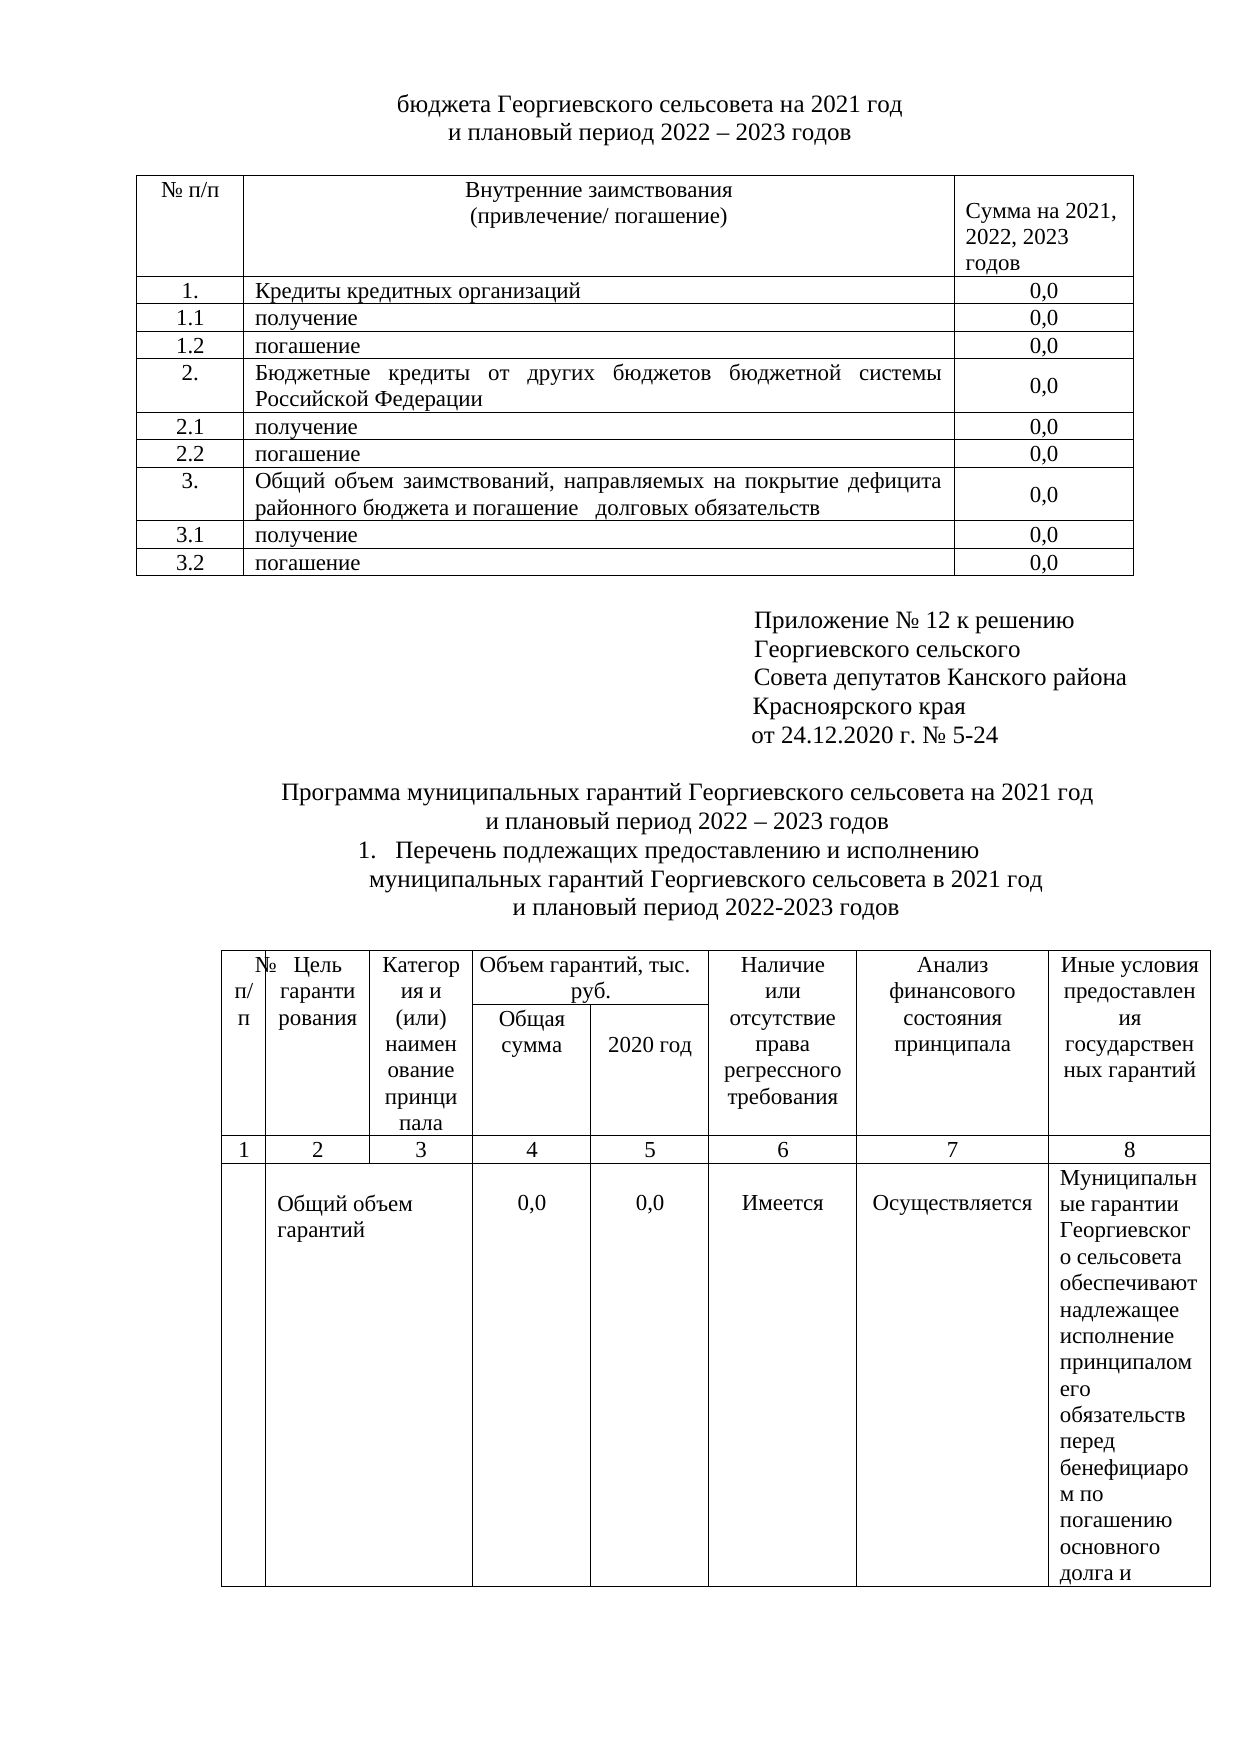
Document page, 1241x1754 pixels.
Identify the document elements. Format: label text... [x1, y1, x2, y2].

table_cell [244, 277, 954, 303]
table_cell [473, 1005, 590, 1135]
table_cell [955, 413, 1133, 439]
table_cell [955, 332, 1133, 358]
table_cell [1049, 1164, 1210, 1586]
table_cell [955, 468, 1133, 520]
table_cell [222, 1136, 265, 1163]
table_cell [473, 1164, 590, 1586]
text Георгиевского сельского [148, 634, 1152, 662]
text муниципальных гарантий Георгиевского сельсовета в 2021 год [185, 864, 1152, 892]
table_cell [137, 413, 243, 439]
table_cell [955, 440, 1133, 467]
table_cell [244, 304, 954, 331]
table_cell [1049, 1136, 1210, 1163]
text Совета депутатов Канского района [148, 662, 1152, 691]
text Программа муниципальных гарантий Георгиевского сельсовета на 2021 год [148, 777, 1152, 806]
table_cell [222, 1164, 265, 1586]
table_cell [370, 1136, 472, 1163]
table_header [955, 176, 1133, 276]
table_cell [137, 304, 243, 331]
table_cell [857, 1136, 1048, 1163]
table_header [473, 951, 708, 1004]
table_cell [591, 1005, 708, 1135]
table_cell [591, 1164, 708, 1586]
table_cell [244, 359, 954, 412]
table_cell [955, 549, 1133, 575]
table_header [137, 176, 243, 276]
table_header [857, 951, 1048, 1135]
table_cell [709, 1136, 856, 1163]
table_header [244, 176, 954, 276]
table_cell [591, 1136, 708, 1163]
text и плановый период 2022-2023 годов [185, 892, 1152, 921]
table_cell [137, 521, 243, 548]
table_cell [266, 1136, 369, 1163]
text Красноярского края [148, 691, 1152, 720]
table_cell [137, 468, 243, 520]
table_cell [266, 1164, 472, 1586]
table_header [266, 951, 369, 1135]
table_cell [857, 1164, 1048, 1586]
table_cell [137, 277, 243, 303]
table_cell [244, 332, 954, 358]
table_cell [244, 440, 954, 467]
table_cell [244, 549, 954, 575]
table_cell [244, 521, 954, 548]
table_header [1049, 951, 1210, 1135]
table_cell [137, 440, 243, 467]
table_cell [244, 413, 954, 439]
text бюджета Георгиевского сельсовета на 2021 год [148, 89, 1152, 117]
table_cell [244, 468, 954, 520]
text и плановый период 2022 – 2023 годов [148, 117, 1152, 146]
text от 24.12.2020 г. № 5-24 [148, 720, 1152, 749]
text и плановый период 2022 – 2023 годов [148, 806, 1152, 835]
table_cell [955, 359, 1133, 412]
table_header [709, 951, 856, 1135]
text Приложение № 12 к решению [148, 605, 1152, 634]
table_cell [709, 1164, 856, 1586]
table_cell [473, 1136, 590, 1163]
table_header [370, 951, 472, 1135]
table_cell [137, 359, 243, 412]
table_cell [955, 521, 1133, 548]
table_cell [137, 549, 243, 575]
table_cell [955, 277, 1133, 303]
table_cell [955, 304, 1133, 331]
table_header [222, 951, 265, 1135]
list Перечень подлежащих предоставлению и исполнению [185, 835, 1152, 864]
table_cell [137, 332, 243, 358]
